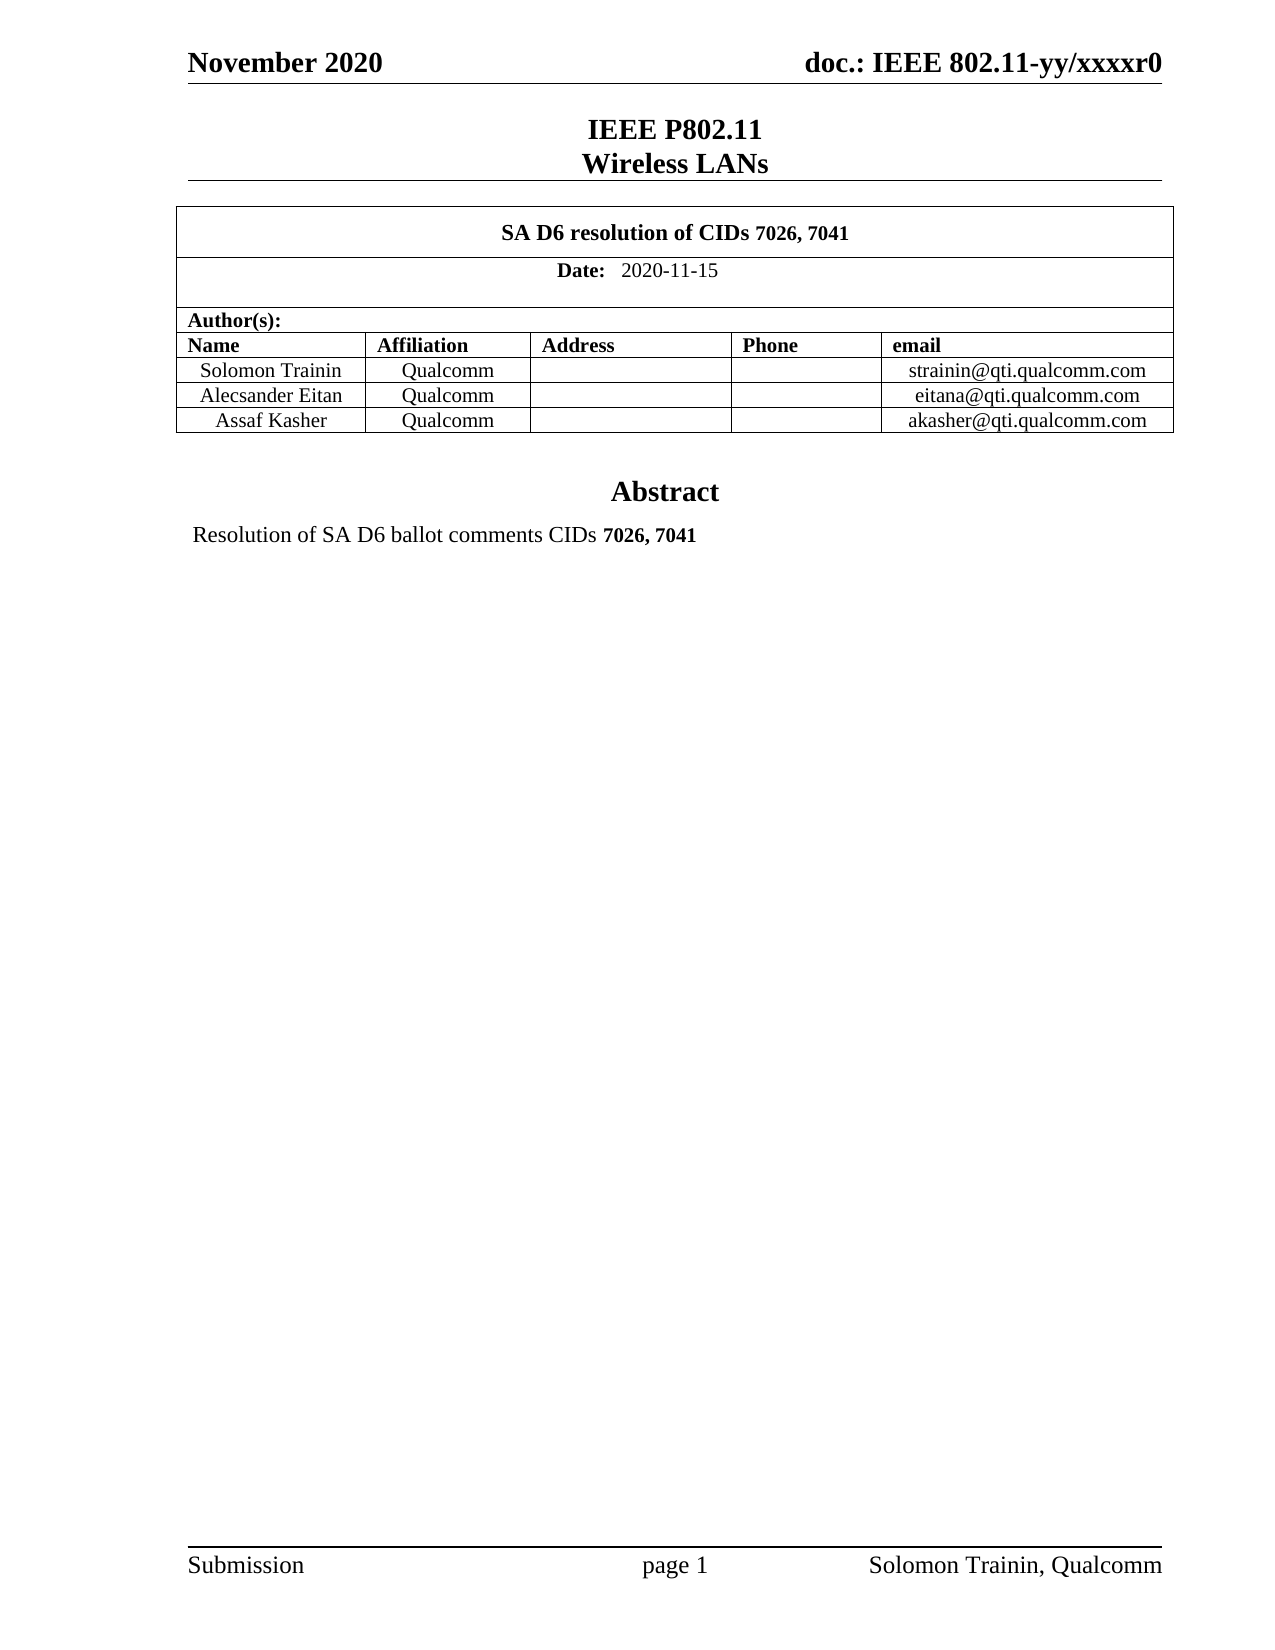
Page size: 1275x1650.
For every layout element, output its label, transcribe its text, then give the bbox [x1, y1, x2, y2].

table_cell [531, 383, 731, 407]
table_cell eitana@qti.qualcomm.com [882, 383, 1173, 407]
table_cell [732, 383, 881, 407]
table_cell Phone [732, 333, 881, 357]
text IEEE P802.11 Wireless LANs [187, 112, 1162, 181]
table_cell Date: 2020-11-15 [177, 258, 1173, 307]
table_cell Solomon Trainin [177, 358, 365, 382]
table_cell Qualcomm [366, 383, 530, 407]
table_cell [732, 358, 881, 382]
table_cell akasher@qti.qualcomm.com [882, 408, 1173, 432]
table_cell [531, 408, 731, 432]
table_cell Assaf Kasher [177, 408, 365, 432]
table_header SA D6 resolution of CIDs 7026, 7041 [177, 207, 1173, 257]
table_cell [531, 358, 731, 382]
table_cell strainin@qti.qualcomm.com [882, 358, 1173, 382]
table_cell Qualcomm [366, 408, 530, 432]
table_cell email [882, 333, 1173, 357]
table_cell Alecsander Eitan [177, 383, 365, 407]
table_cell Name [177, 333, 365, 357]
table_cell Qualcomm [366, 358, 530, 382]
table_cell Affiliation [366, 333, 530, 357]
table_cell [732, 408, 881, 432]
table_cell Address [531, 333, 731, 357]
table_cell Author(s): [177, 308, 1173, 332]
